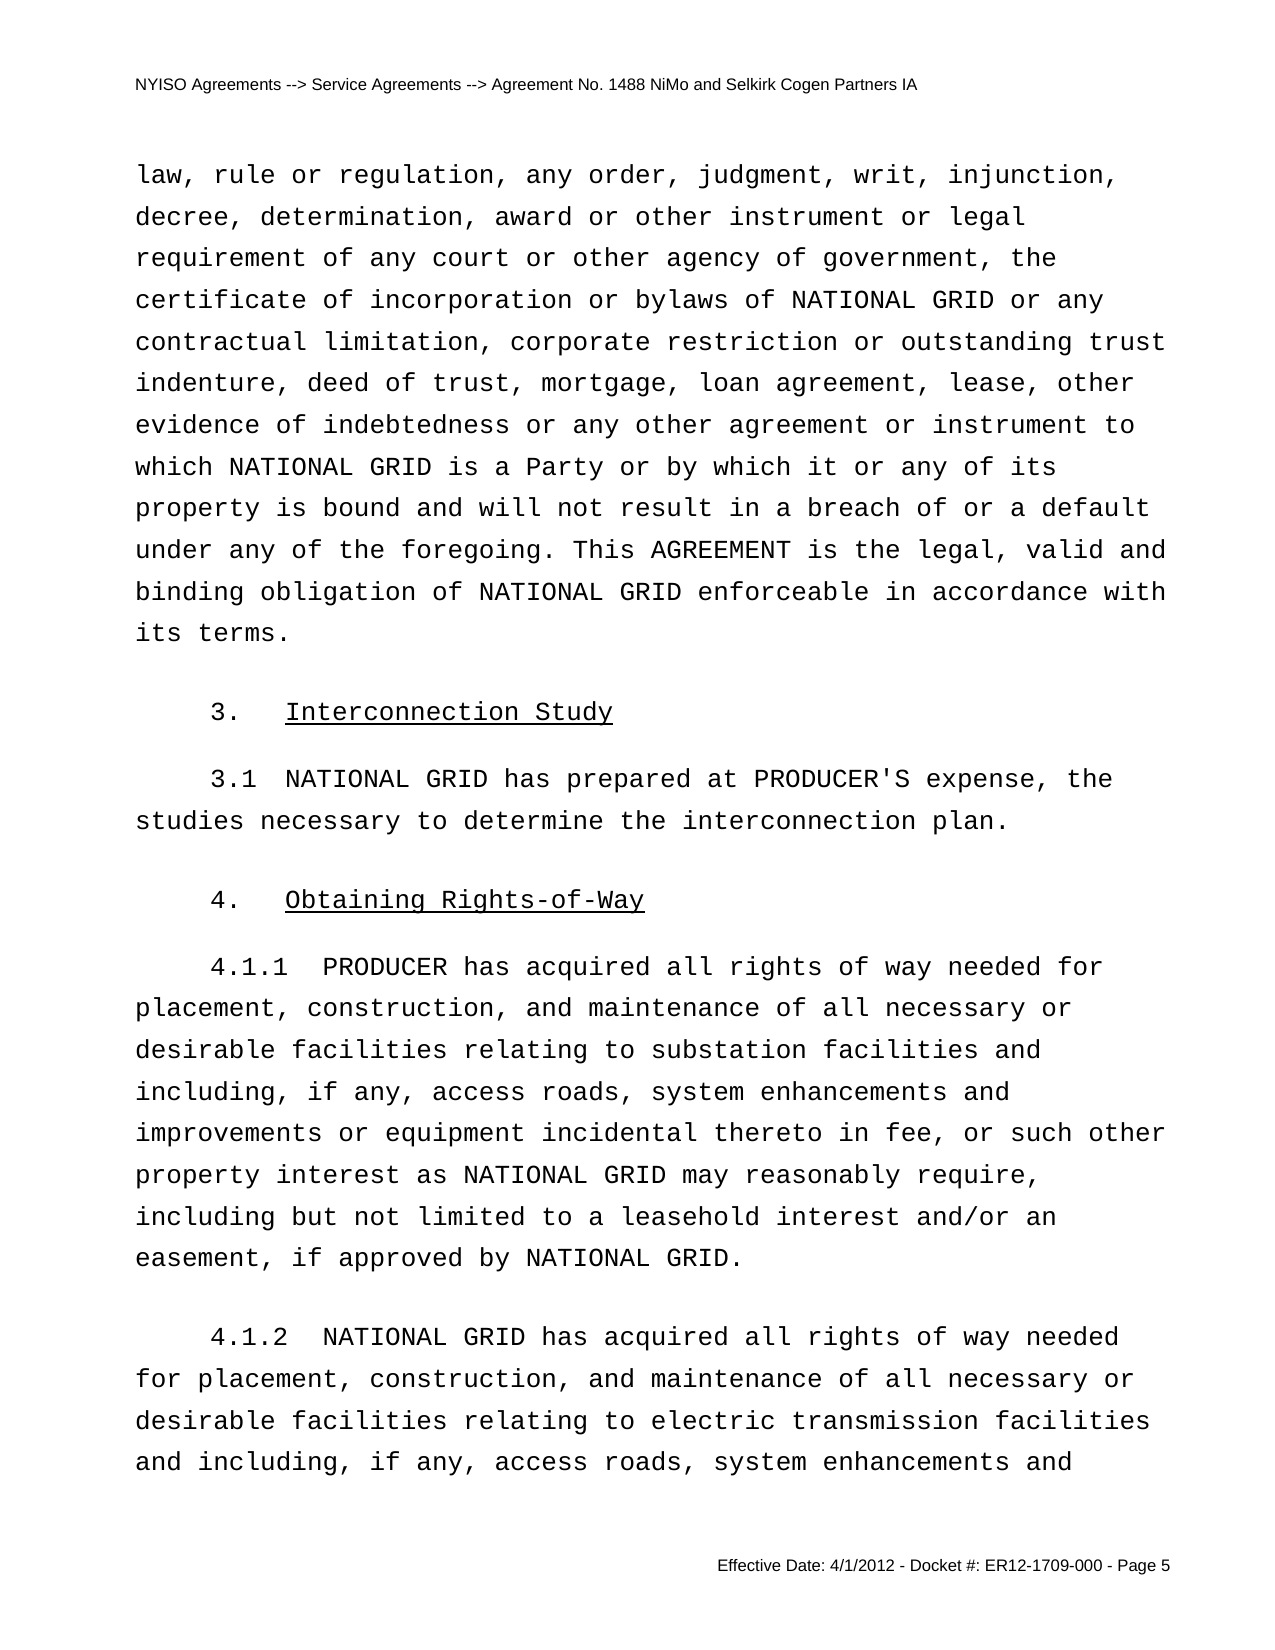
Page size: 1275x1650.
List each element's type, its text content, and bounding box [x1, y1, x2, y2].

text 4.1.1 PRODUCER has acquired all rights of way needed for placement, construction, and maintenance of all necessary or desirable facilities relating to substation facilities and including, if any, access roads, system enhancements and improvements or equipment incidental thereto in fee, or such other property interest as NATIONAL GRID may reasonably require, including but not limited to a leasehold interest and/or an easement, if approved by NATIONAL GRID. [135, 942, 1170, 1275]
text 3.1 NATIONAL GRID has prepared at PRODUCER'S expense, the studies necessary to determine the interconnection plan. [135, 754, 1170, 837]
text 4. Obtaining Rights-of-Way [135, 875, 1170, 917]
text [135, 150, 1166, 650]
text 3. Interconnection Study [135, 687, 1170, 729]
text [135, 1312, 1170, 1479]
